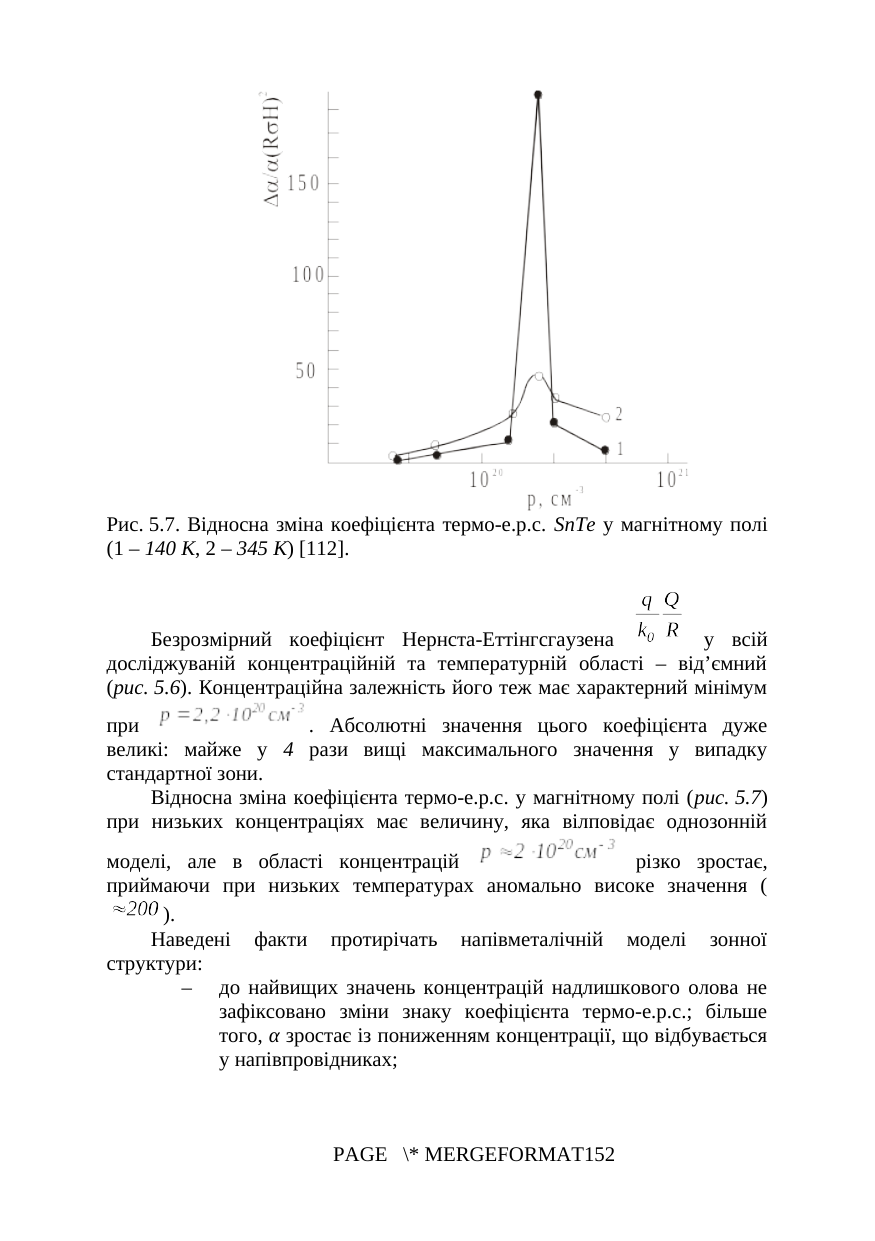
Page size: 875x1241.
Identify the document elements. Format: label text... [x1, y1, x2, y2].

list до найвищих значень концентрацій надлишкового олова не зафіксовано зміни знаку коефіцієнта термо-е.р.с.; більше того, α зростає із пониженням концентрації, що відбувається у напівпровідниках; [181, 974, 768, 1071]
text Рис. 5.7. Відносна зміна коефіцієнта термо-е.р.с. SnTe у магнітному полі (1 – 140 К, 2 – 345 К) [112]. [106, 512, 768, 560]
text Наведені факти протирічать напівметалічній моделі зонної структури: [106, 926, 768, 974]
text Безрозмірний коефіцієнт Нернста-Еттінгсгаузена у всій досліджуваній концентраційній та температурній області – від’ємний (рис. 5.6). Концентраційна залежність його теж має характерний мінімум при . Абсолютні значення цього коефіцієнта дуже великі: майже у 4 рази вищі максимального значення у випадку стандартної зони. [106, 584, 768, 785]
text Відносна зміна коефіцієнта термо-е.р.с. у магнітному полі (рис. 5.7) при низьких концентраціях має величину, яка вілповідає однозонній моделі, але в області концентрацій різко зростає, приймаючи при низьких температурах аномально високе значення (). [106, 785, 768, 926]
